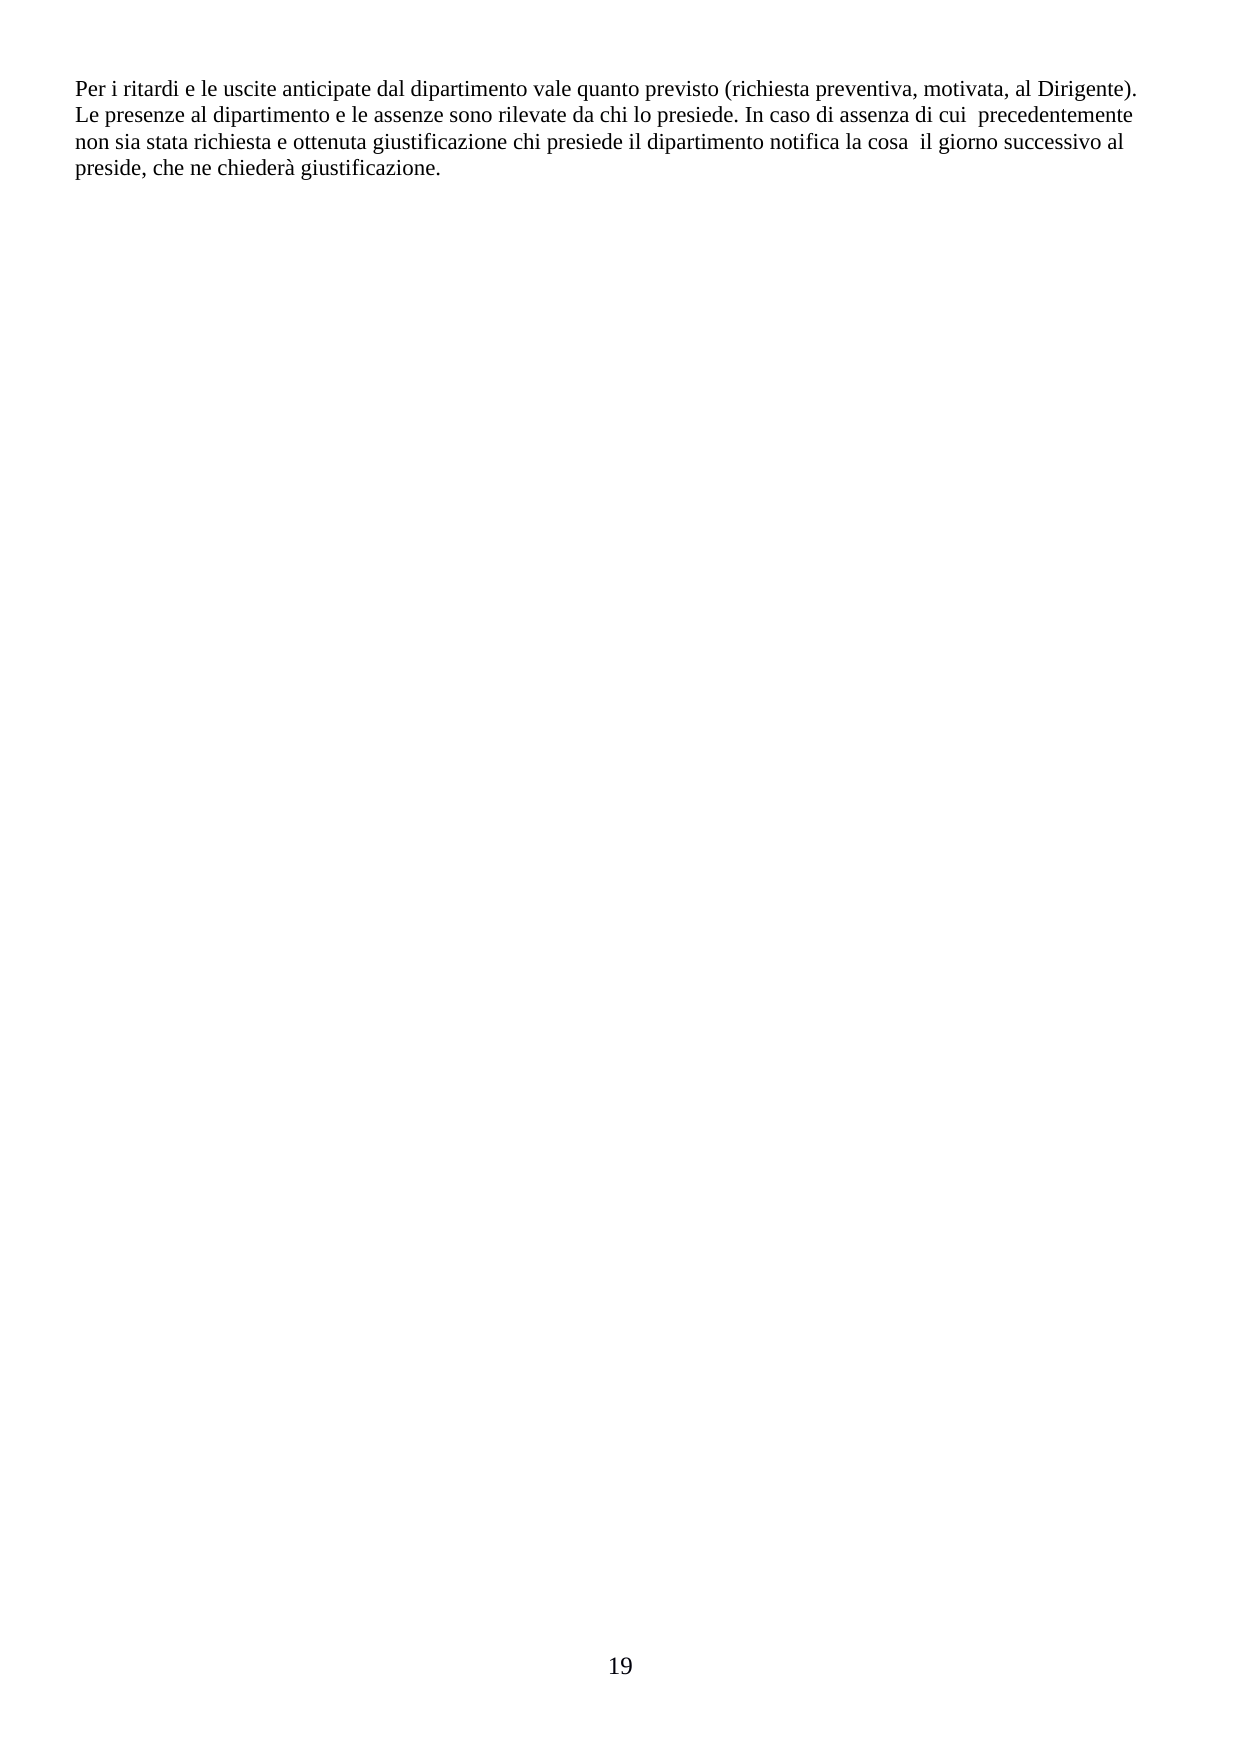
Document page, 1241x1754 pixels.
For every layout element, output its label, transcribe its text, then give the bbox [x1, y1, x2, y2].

text Per i ritardi e le uscite anticipate dal dipartimento vale quanto previsto (richiesta preventiva, motivata, al Dirigente). [75, 75, 1165, 101]
text Le presenze al dipartimento e le assenze sono rilevate da chi lo presiede. In caso di assenza di cui precedentemente non sia stata richiesta e ottenuta giustificazione chi presiede il dipartimento notifica la cosa il giorno successivo al preside, che ne chiederà giustificazione. [75, 101, 1165, 180]
